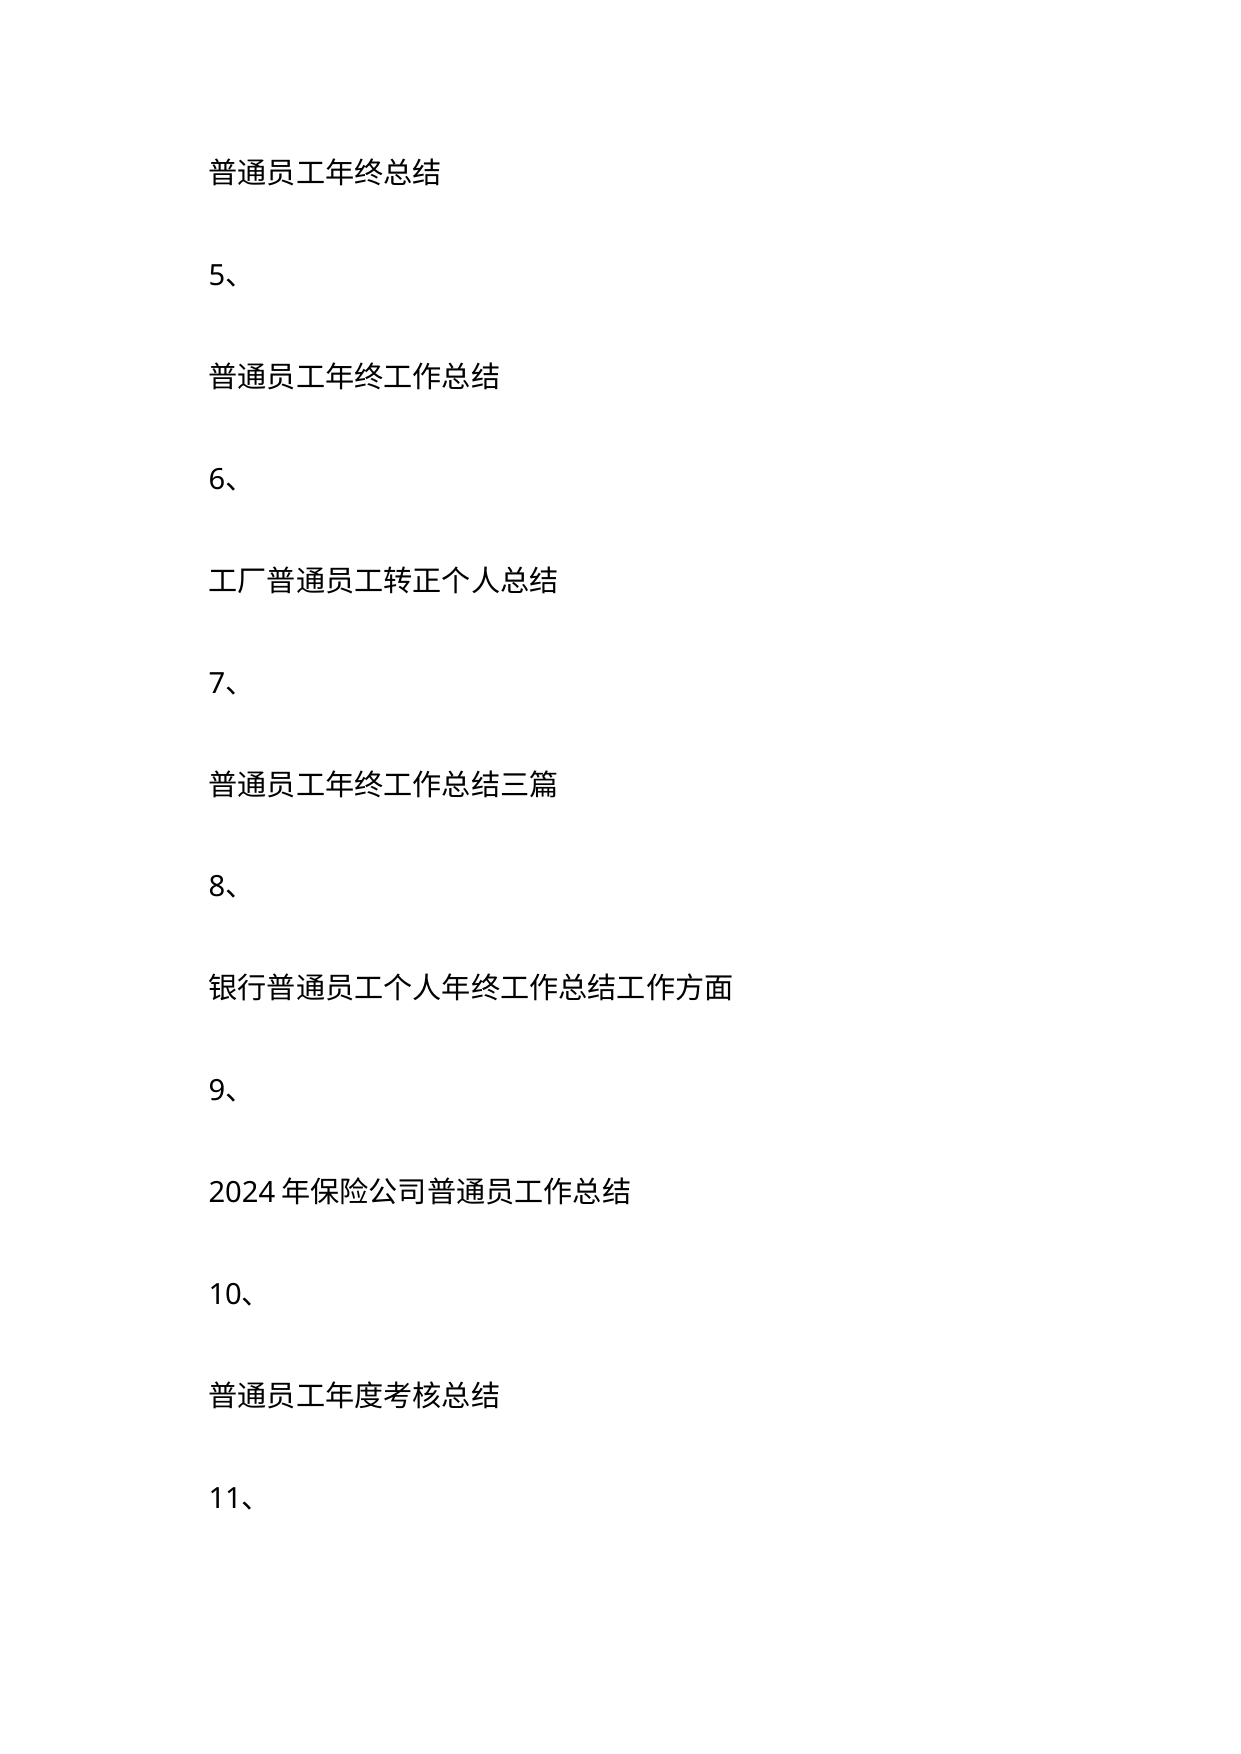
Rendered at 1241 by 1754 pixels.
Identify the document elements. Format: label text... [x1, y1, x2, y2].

text 2024年保险公司普通员工作总结 [150, 1169, 1090, 1211]
text 8、 [150, 863, 1090, 905]
text 普通员工年度考核总结 [150, 1373, 1090, 1415]
text 5、 [150, 252, 1090, 294]
text 普通员工年终工作总结三篇 [150, 761, 1090, 803]
text 11、 [150, 1474, 1090, 1517]
text 9、 [150, 1067, 1090, 1109]
text 银行普通员工个人年终工作总结工作方面 [150, 965, 1090, 1007]
text 7、 [150, 659, 1090, 702]
text 10、 [150, 1271, 1090, 1313]
text 工厂普通员工转正个人总结 [150, 557, 1090, 600]
text 普通员工年终总结 [150, 150, 1090, 192]
text 6、 [150, 456, 1090, 498]
text 普通员工年终工作总结 [150, 354, 1090, 396]
